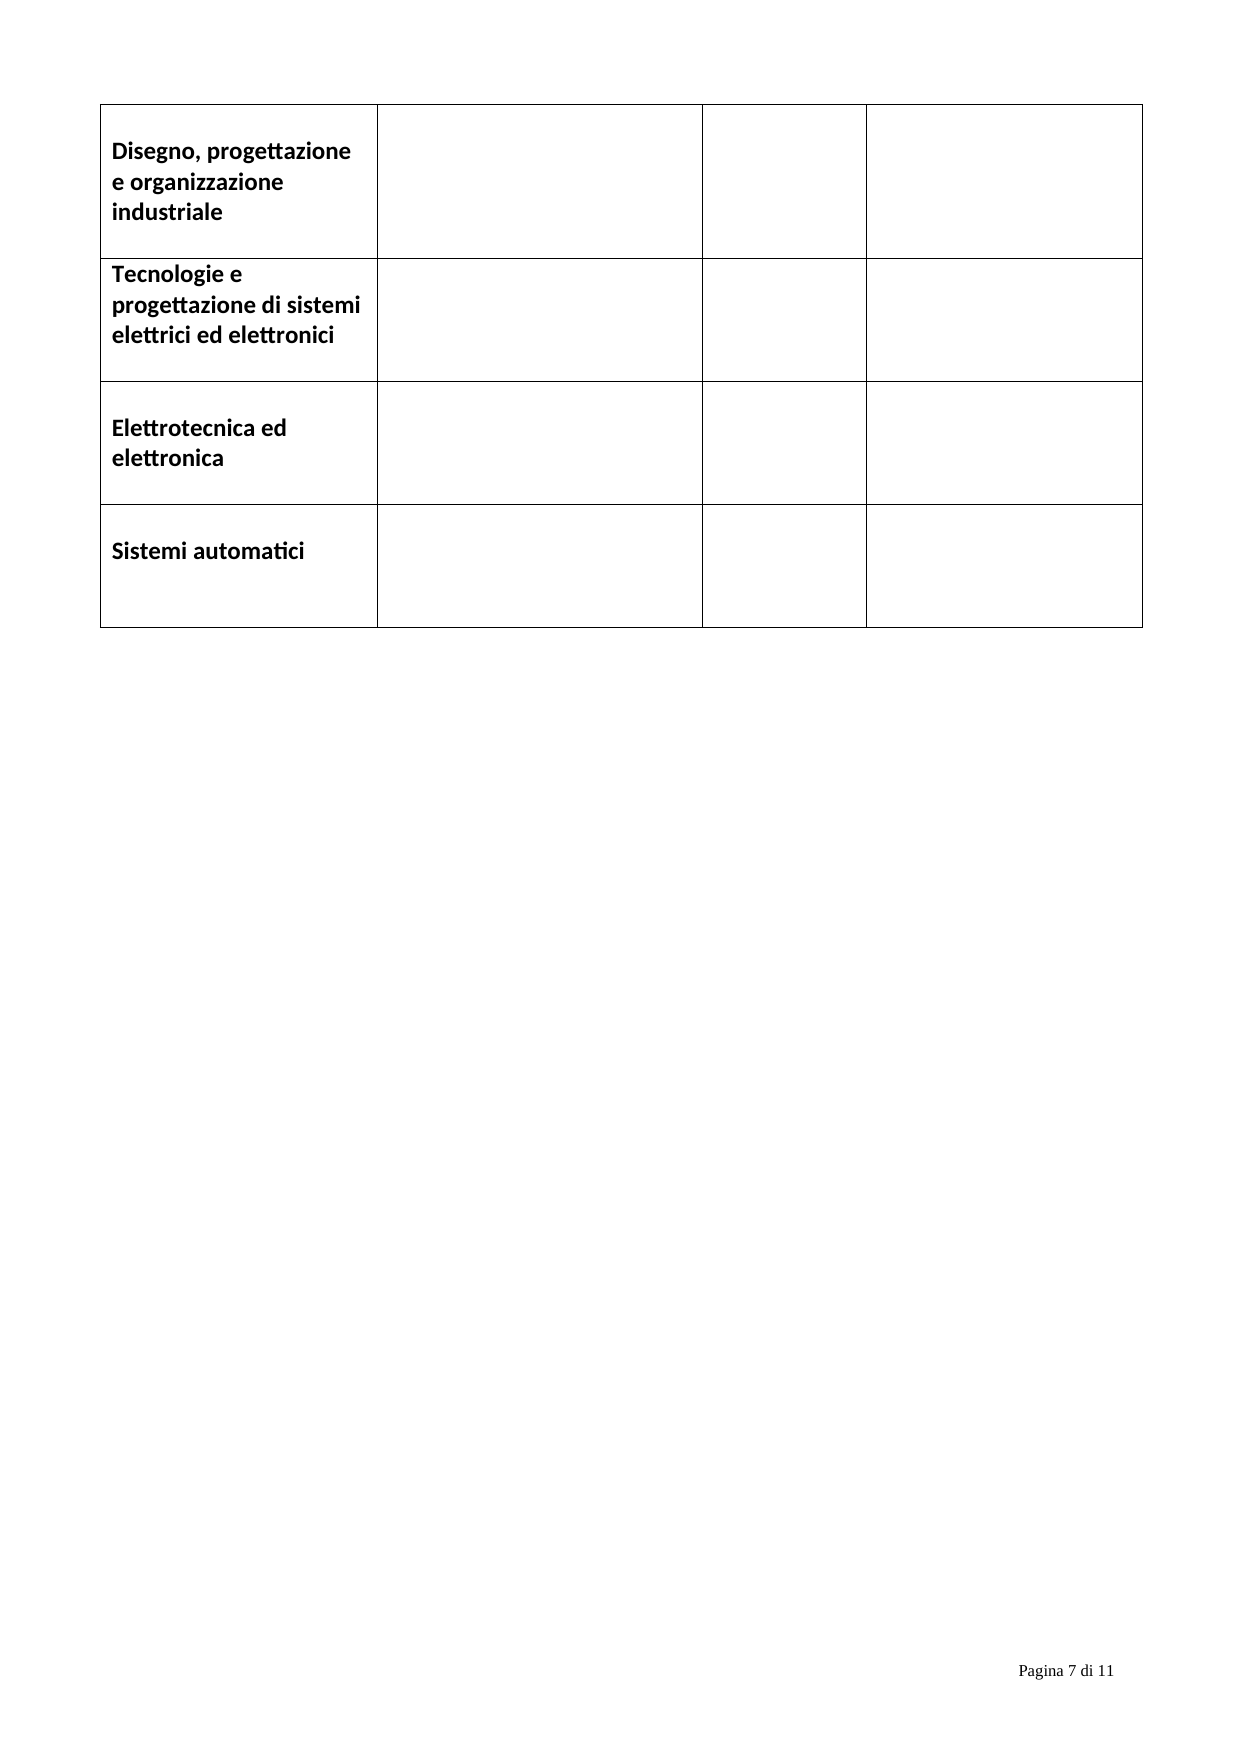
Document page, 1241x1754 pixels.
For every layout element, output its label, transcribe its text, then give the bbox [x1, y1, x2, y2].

table_cell [378, 382, 702, 504]
table_cell Tecnologie e progettazione di sistemi elettrici ed elettronici [101, 259, 377, 381]
table_cell Disegno, progettazione e organizzazione industriale [101, 105, 377, 257]
table_cell [703, 105, 866, 257]
table_cell [378, 105, 702, 257]
table_cell [703, 505, 866, 627]
table_cell [867, 259, 1142, 381]
table_cell [867, 382, 1142, 504]
table_cell [378, 505, 702, 627]
table_cell Sistemi automatici [101, 505, 377, 627]
table_cell [378, 259, 702, 381]
table_cell [867, 505, 1142, 627]
table_cell [867, 105, 1142, 257]
table_cell Elettrotecnica ed elettronica [101, 382, 377, 504]
table_cell [703, 382, 866, 504]
table_cell [703, 259, 866, 381]
